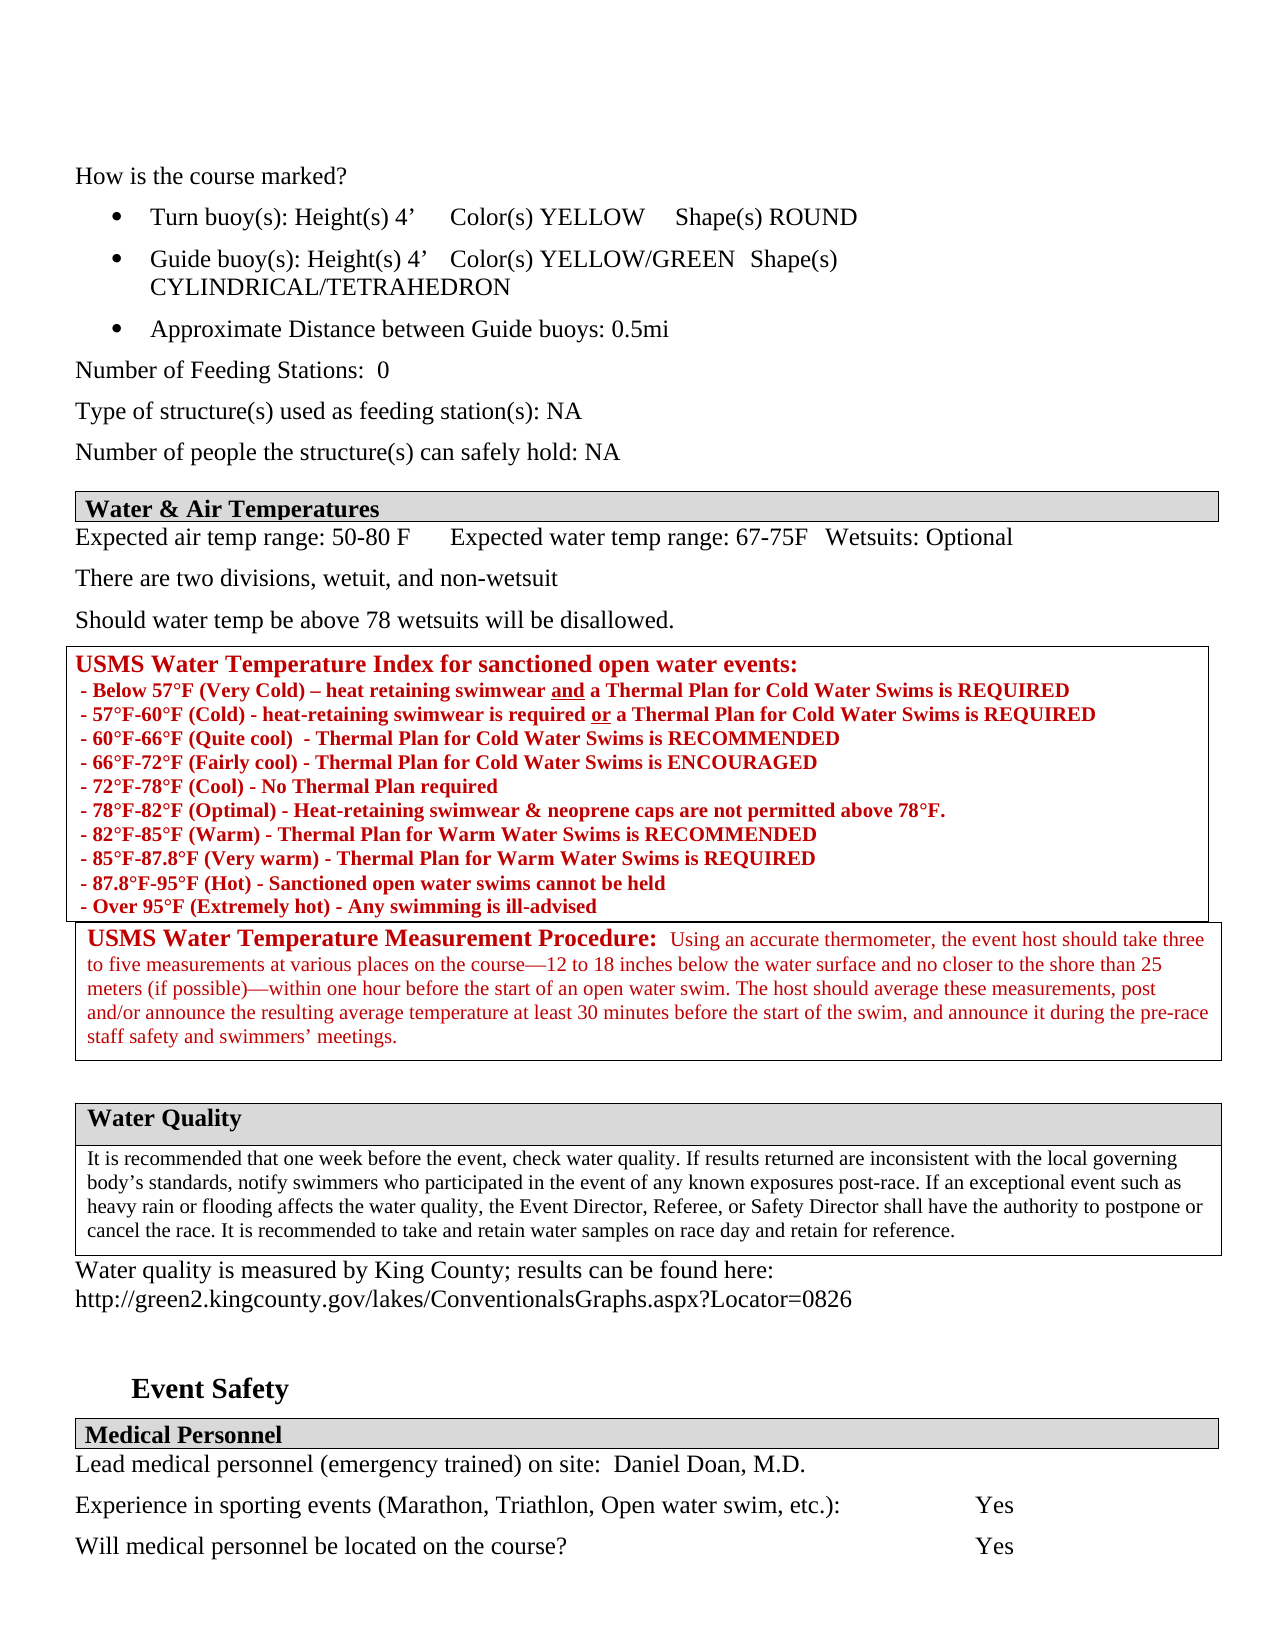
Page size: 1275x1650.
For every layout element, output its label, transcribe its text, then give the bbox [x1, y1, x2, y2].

text - 66°F-72°F (Fairly cool) - Thermal Plan for Cold Water Swims is ENCOURAGED [75, 750, 1200, 774]
text Water quality is measured by King County; results can be found here: http://green2.kingcounty.gov/lakes/ConventionalsGraphs.aspx?Locator=0826 [75, 1256, 1200, 1313]
table_header Water & Air Temperatures [76, 492, 1218, 521]
list Approximate Distance between Guide buoys: 0.5mi [112, 314, 1200, 342]
text Experience in sporting events (Marathon, Triathlon, Open water swim, etc.): Yes [75, 1490, 1200, 1519]
text Number of people the structure(s) can safely hold: NA [75, 437, 1200, 466]
subtitle Event Safety [131, 1372, 1200, 1405]
text - 87.8°F-95°F (Hot) - Sanctioned open water swims cannot be held [75, 870, 1200, 891]
text USMS Water Temperature Index for sanctioned open water events: [67, 647, 1208, 678]
text - 57°F-60°F (Cold) - heat-retaining swimwear is required or a Thermal Plan for Cold Water Swims is REQUIRED [75, 702, 1200, 726]
list Guide buoy(s): Height(s) 4’ Color(s) YELLOW/GREEN Shape(s) CYLINDRICAL/TETRAHEDRON [112, 244, 1200, 301]
list Turn buoy(s): Height(s) 4’ Color(s) YELLOW Shape(s) ROUND [112, 202, 1200, 231]
text - Below 57°F (Very Cold) – heat retaining swimwear and a Thermal Plan for Cold Water Swims is REQUIRED [75, 678, 1200, 702]
text - 60°F-66°F (Quite cool) - Thermal Plan for Cold Water Swims is RECOMMENDED [75, 726, 1200, 750]
text Type of structure(s) used as feeding station(s): NA [75, 396, 1200, 425]
text There are two divisions, wetuit, and non-wetsuit [75, 563, 1200, 592]
table_header Medical Personnel [76, 1419, 1218, 1448]
text Lead medical personnel (emergency trained) on site: Daniel Doan, M.D. [75, 1449, 1200, 1477]
text Will medical personnel be located on the course? Yes [75, 1531, 1200, 1560]
text Should water temp be above 78 wetsuits will be disallowed. [75, 605, 1200, 633]
text Number of Feeding Stations: 0 [75, 355, 1200, 384]
text - Over 95°F (Extremely hot) - Any swimming is ill-advised [67, 891, 1208, 921]
text How is the course marked? [75, 161, 1200, 190]
text - 78°F-82°F (Optimal) - Heat-retaining swimwear & neoprene caps are not permitted above 78°F. [75, 798, 1200, 822]
text - 82°F-85°F (Warm) - Thermal Plan for Warm Water Swims is RECOMMENDED [75, 822, 1200, 846]
text - 85°F-87.8°F (Very warm) - Thermal Plan for Warm Water Swims is REQUIRED [75, 846, 1200, 870]
text Expected air temp range: 50-80 F Expected water temp range: 67-75F Wetsuits: Optional [75, 522, 1200, 551]
text - 72°F-78°F (Cool) - No Thermal Plan required [75, 774, 1200, 798]
table_cell It is recommended that one week before the event, check water quality. If results returned are inconsistent with the local governing body’s standards, notify swimmers who participated in the event of any known exposures post-race. If an exceptional event such as heavy rain or flooding affects the water quality, the Event Director, Referee, or Safety Director shall have the authority to postpone or cancel the race. It is recommended to take and retain water samples on race day and retain for reference. [76, 1146, 1221, 1254]
table_header USMS Water Temperature Measurement Procedure: Using an accurate thermometer, the event host should take three to five measurements at various places on the course—12 to 18 inches below the water surface and no closer to the shore than 25 meters (if possible)—within one hour before the start of an open water swim. The host should average these measurements, post and/or announce the resulting average temperature at least 30 minutes before the start of the swim, and announce it during the pre-race staff safety and swimmers’ meetings. [76, 923, 1221, 1060]
table_header Water Quality [76, 1104, 1221, 1145]
